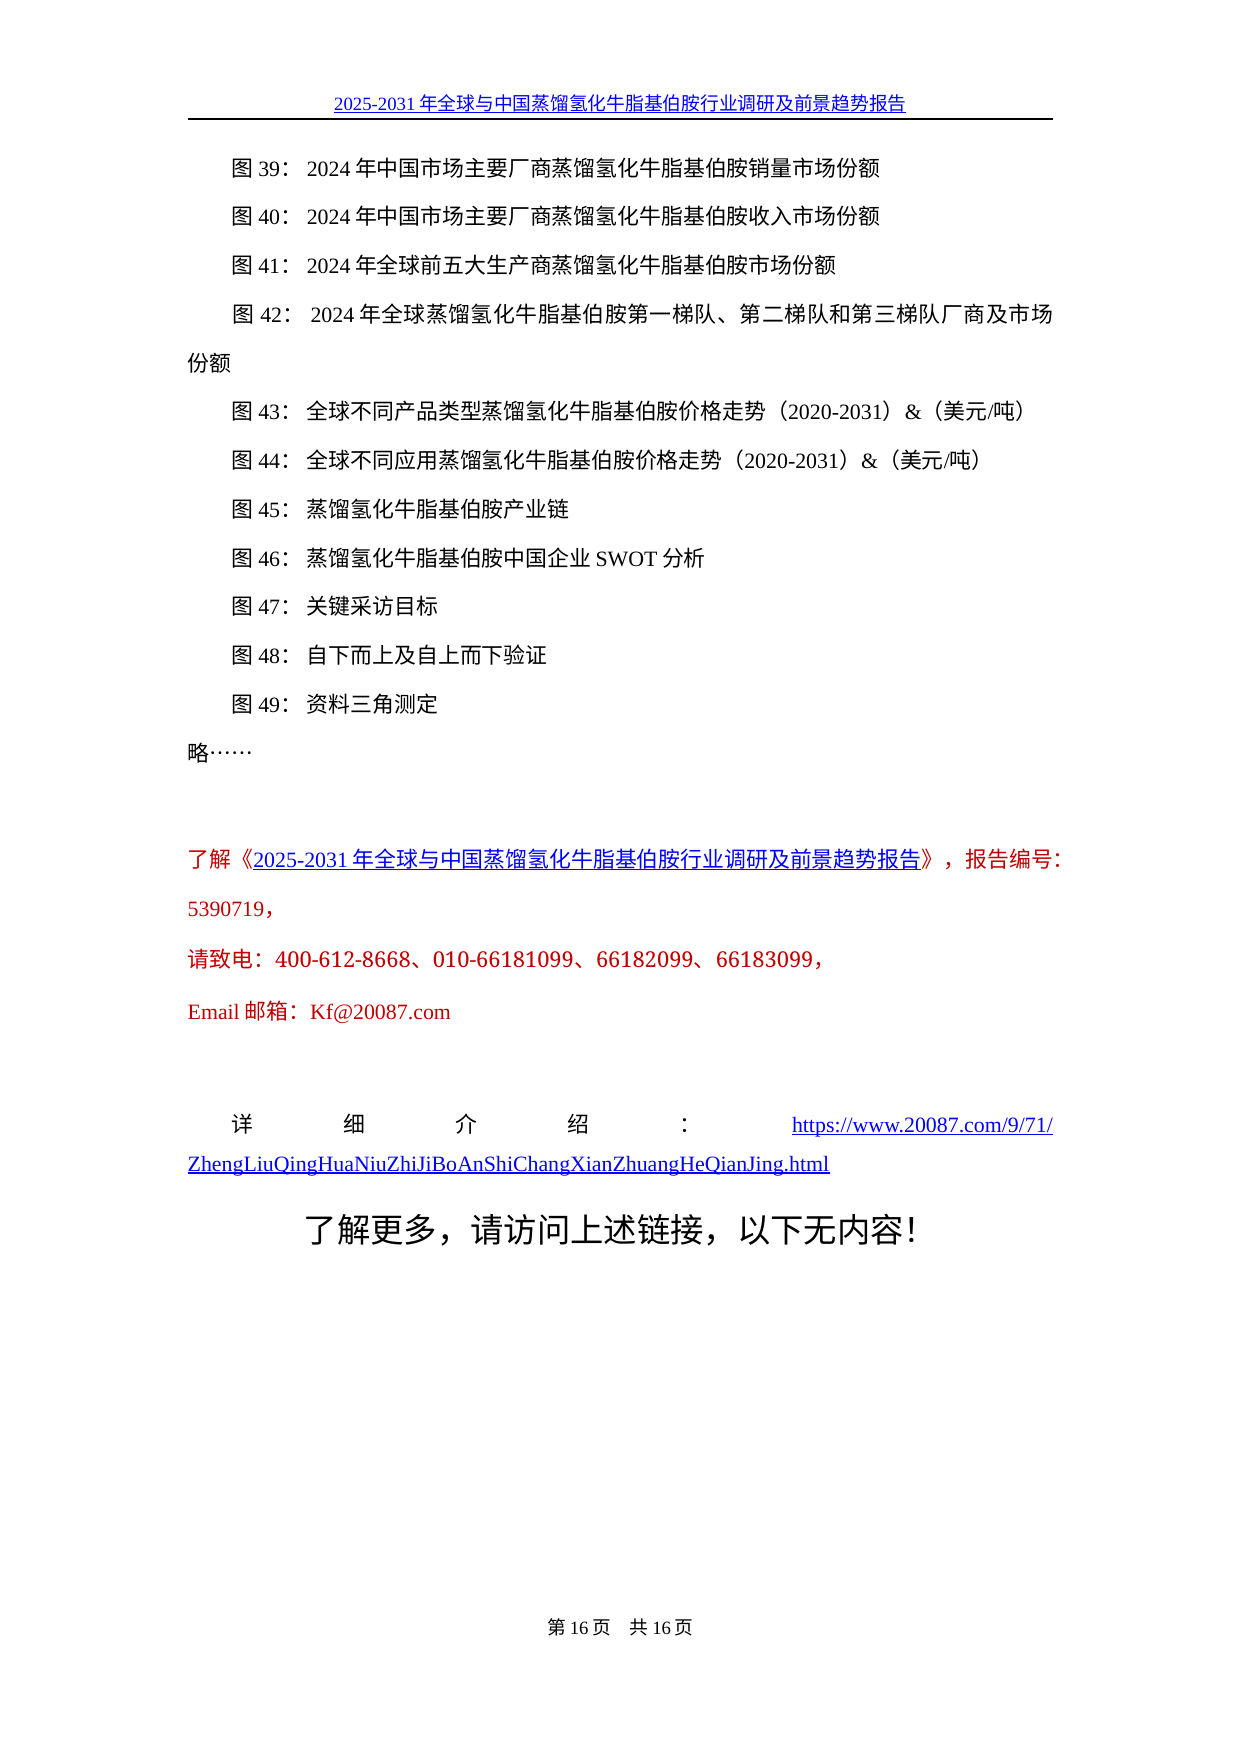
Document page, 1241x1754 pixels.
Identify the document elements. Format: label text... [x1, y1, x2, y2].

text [187, 150, 1053, 768]
title 了解更多，请访问上述链接，以下无内容！ [187, 1195, 1053, 1260]
text 详细介绍：https://www.20087.com/9/71/ZhengLiuQingHuaNiuZhiJiBoAnShiChangXianZhuangHeQianJing.html [187, 1106, 1053, 1179]
text 了解《2025-2031年全球与中国蒸馏氢化牛脂基伯胺行业调研及前景趋势报告》，报告编号：5390719， [187, 842, 1053, 923]
text 请致电：400-612-8668、010-66181099、66182099、66183099， [187, 942, 1053, 974]
text Email邮箱：Kf@20087.com [187, 993, 1053, 1026]
